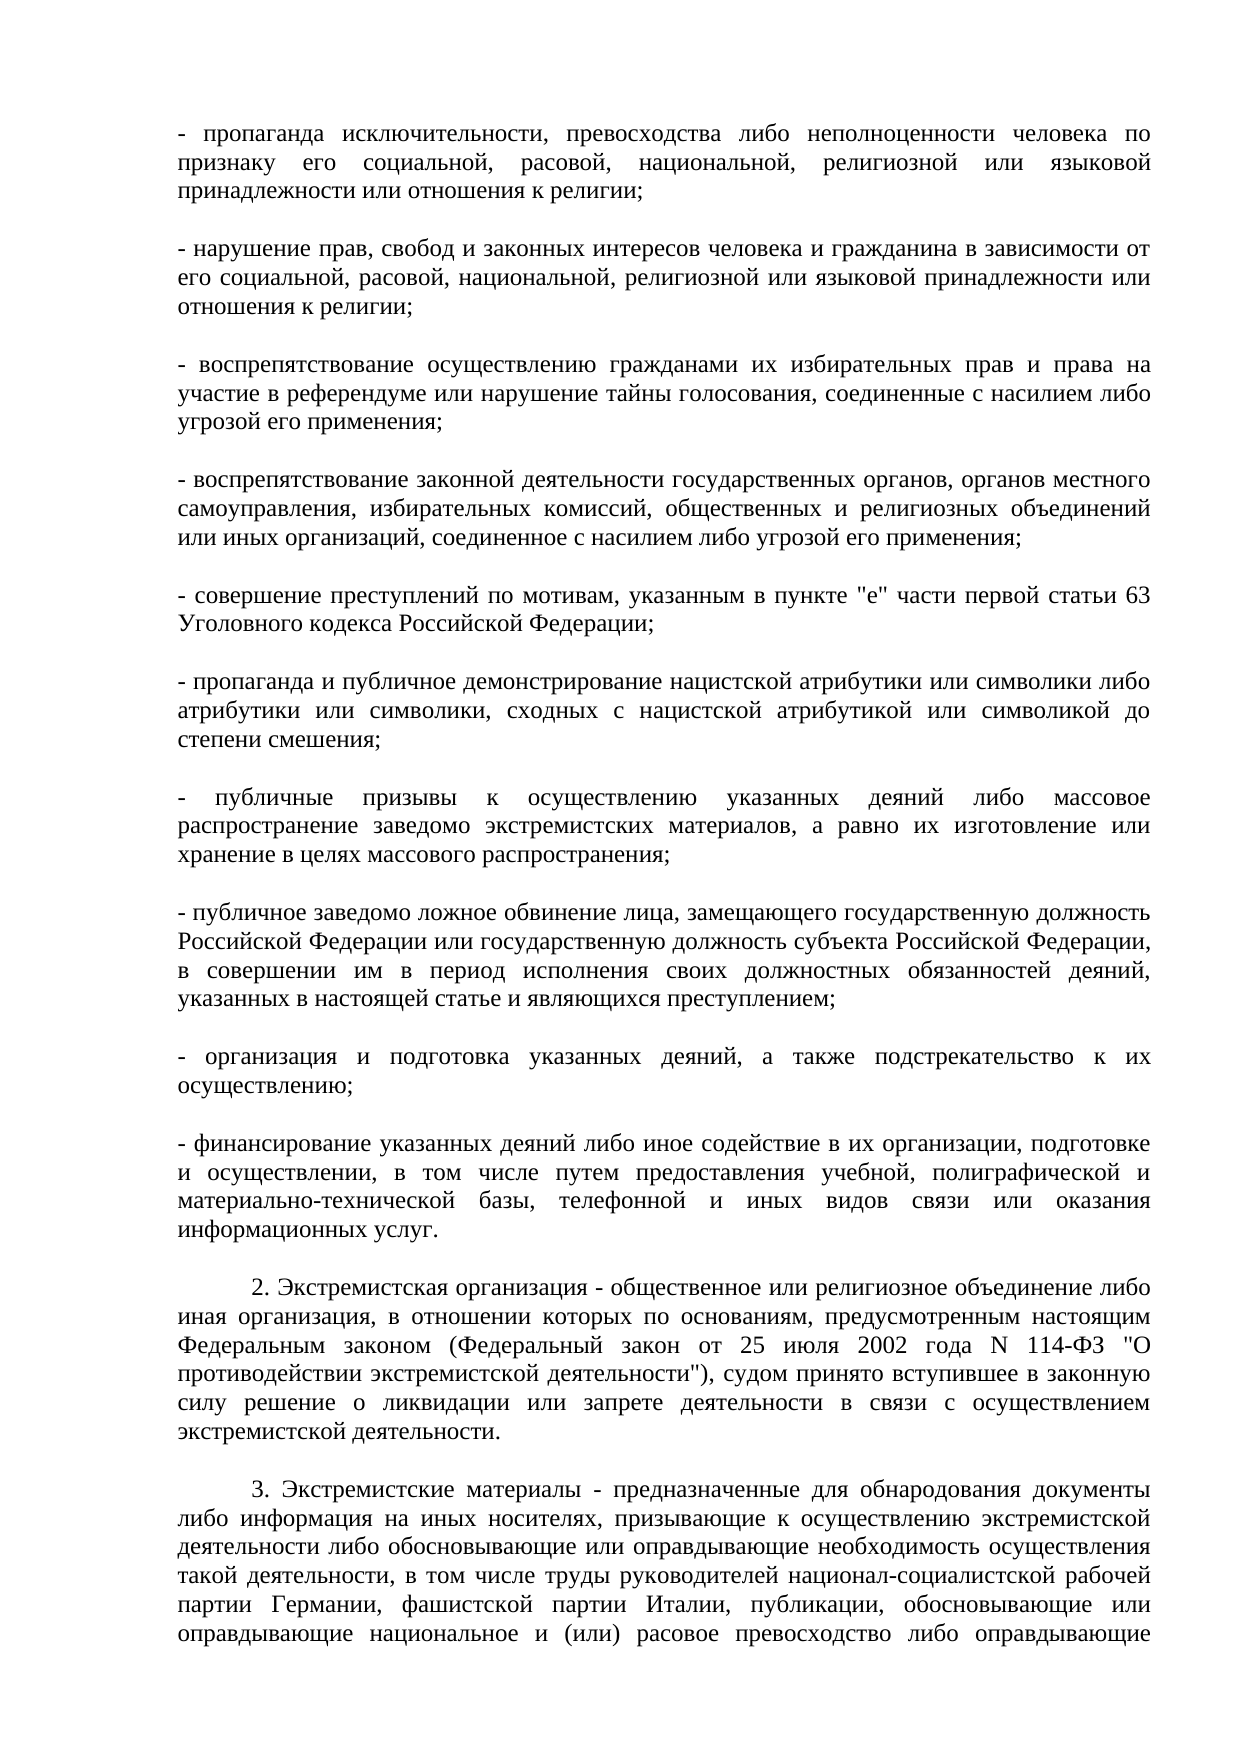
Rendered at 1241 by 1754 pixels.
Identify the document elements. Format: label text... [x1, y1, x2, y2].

text - воспрепятствование осуществлению гражданами их избирательных прав и права на участие в референдуме или нарушение тайны голосования, соединенные с насилием либо угрозой его применения; [177, 349, 1152, 435]
text - пропаганда исключительности, превосходства либо неполноценности человека по признаку его социальной, расовой, национальной, религиозной или языковой принадлежности или отношения к религии; [177, 118, 1152, 204]
text - совершение преступлений по мотивам, указанным в пункте "е" части первой статьи 63 Уголовного кодекса Российской Федерации; [177, 580, 1152, 637]
text - пропаганда и публичное демонстрирование нацистской атрибутики или символики либо атрибутики или символики, сходных с нацистской атрибутикой или символикой до степени смешения; [177, 666, 1152, 753]
text - нарушение прав, свобод и законных интересов человека и гражданина в зависимости от его социальной, расовой, национальной, религиозной или языковой принадлежности или отношения к религии; [177, 233, 1152, 320]
text - организация и подготовка указанных деяний, а также подстрекательство к их осуществлению; [177, 1041, 1152, 1099]
text - публичное заведомо ложное обвинение лица, замещающего государственную должность Российской Федерации или государственную должность субъекта Российской Федерации, в совершении им в период исполнения своих должностных обязанностей деяний, указанных в настоящей статье и являющихся преступлением; [177, 897, 1152, 1012]
text - публичные призывы к осуществлению указанных деяний либо массовое распространение заведомо экстремистских материалов, а равно их изготовление или хранение в целях массового распространения; [177, 782, 1152, 868]
text 2. Экстремистская организация - общественное или религиозное объединение либо иная организация, в отношении которых по основаниям, предусмотренным настоящим Федеральным законом (Федеральный закон от 25 июля 2002 года N 114-ФЗ "О противодействии экстремистской деятельности"), судом принято вступившее в законную силу решение о ликвидации или запрете деятельности в связи с осуществлением экстремистской деятельности. [177, 1272, 1152, 1445]
text - финансирование указанных деяний либо иное содействие в их организации, подготовке и осуществлении, в том числе путем предоставления учебной, полиграфической и материально-технической базы, телефонной и иных видов связи или оказания информационных услуг. [177, 1128, 1152, 1243]
text - воспрепятствование законной деятельности государственных органов, органов местного самоуправления, избирательных комиссий, общественных и религиозных объединений или иных организаций, соединенное с насилием либо угрозой его применения; [177, 464, 1152, 551]
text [177, 1474, 1152, 1646]
